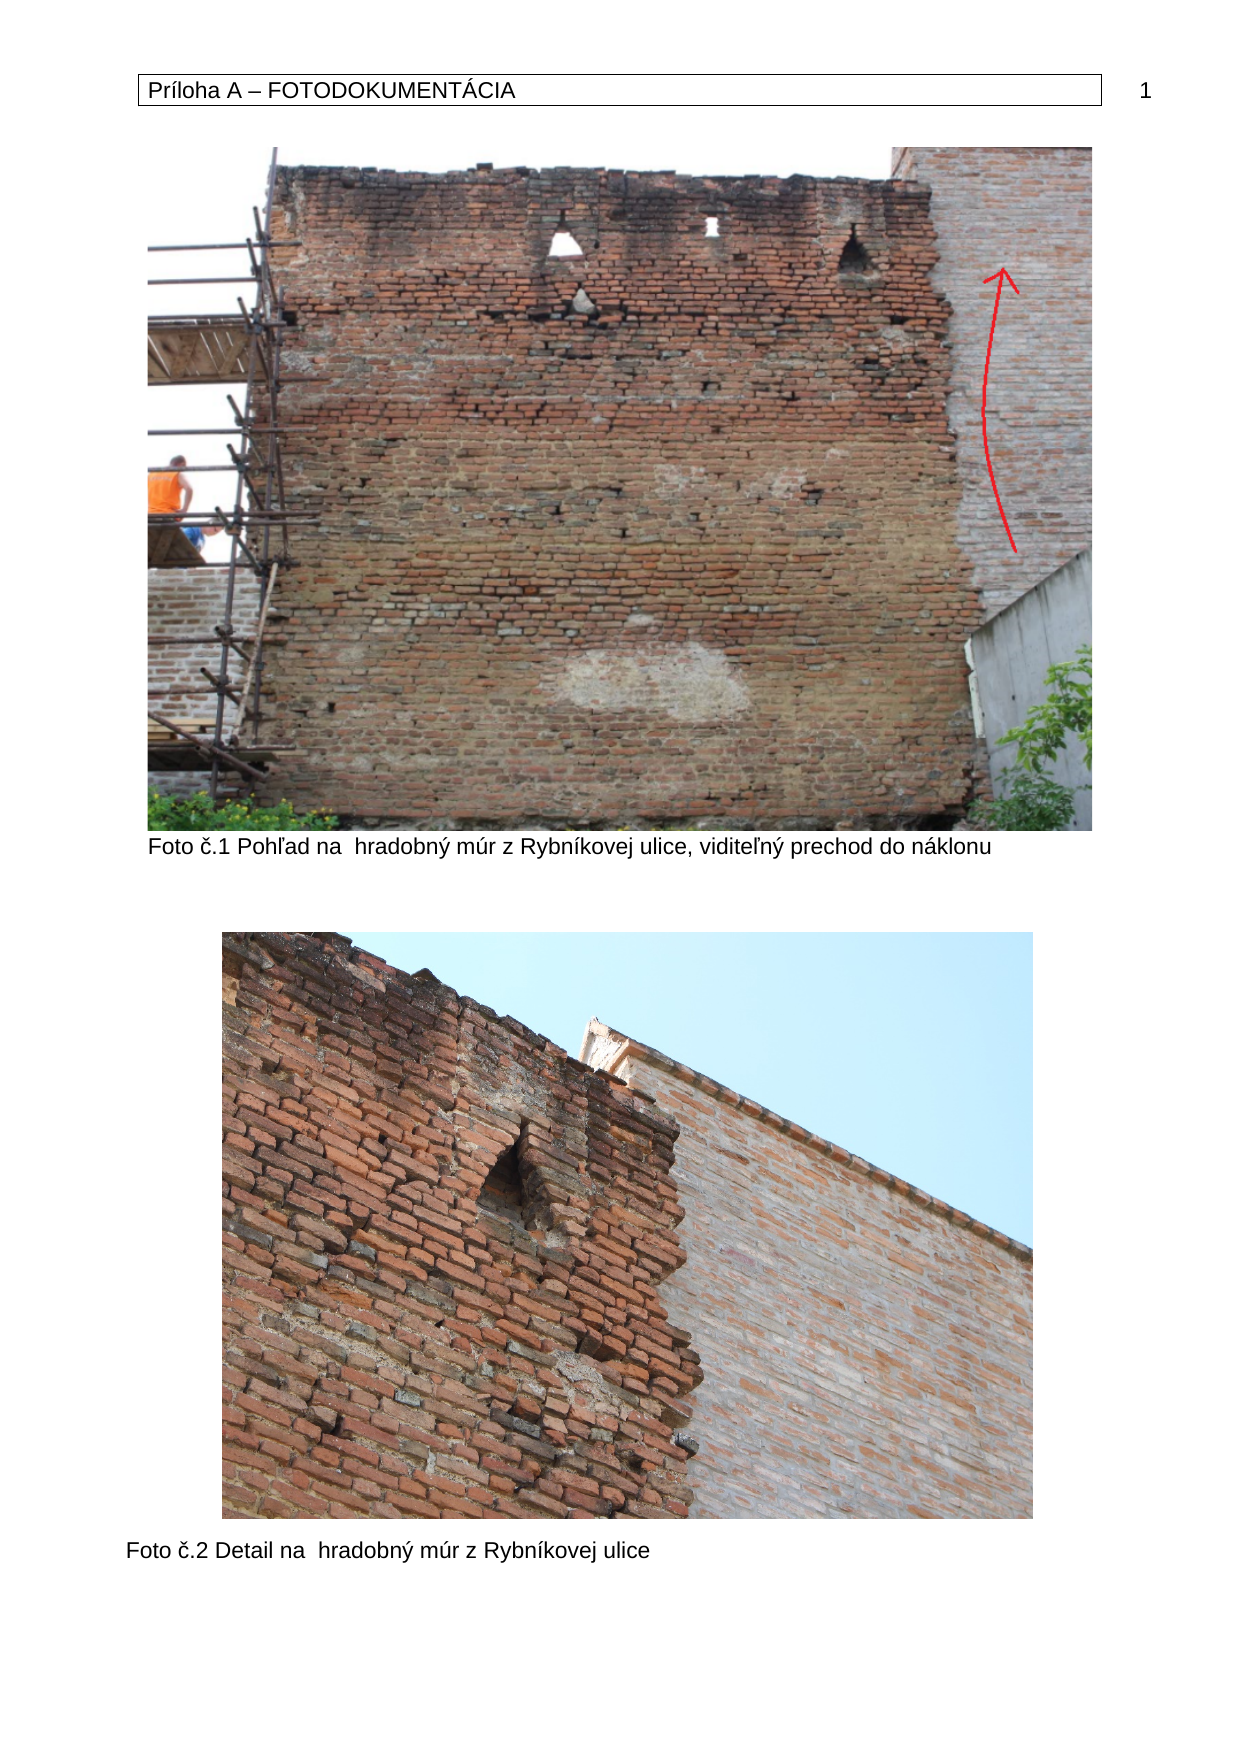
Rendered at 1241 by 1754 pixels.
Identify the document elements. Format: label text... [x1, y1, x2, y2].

text Foto č.1 Pohľad na hradobný múr z Rybníkovej ulice, viditeľný prechod do náklonu [148, 831, 1092, 859]
picture [222, 932, 1033, 1519]
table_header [118, 1537, 1202, 1563]
picture [147, 147, 1093, 831]
